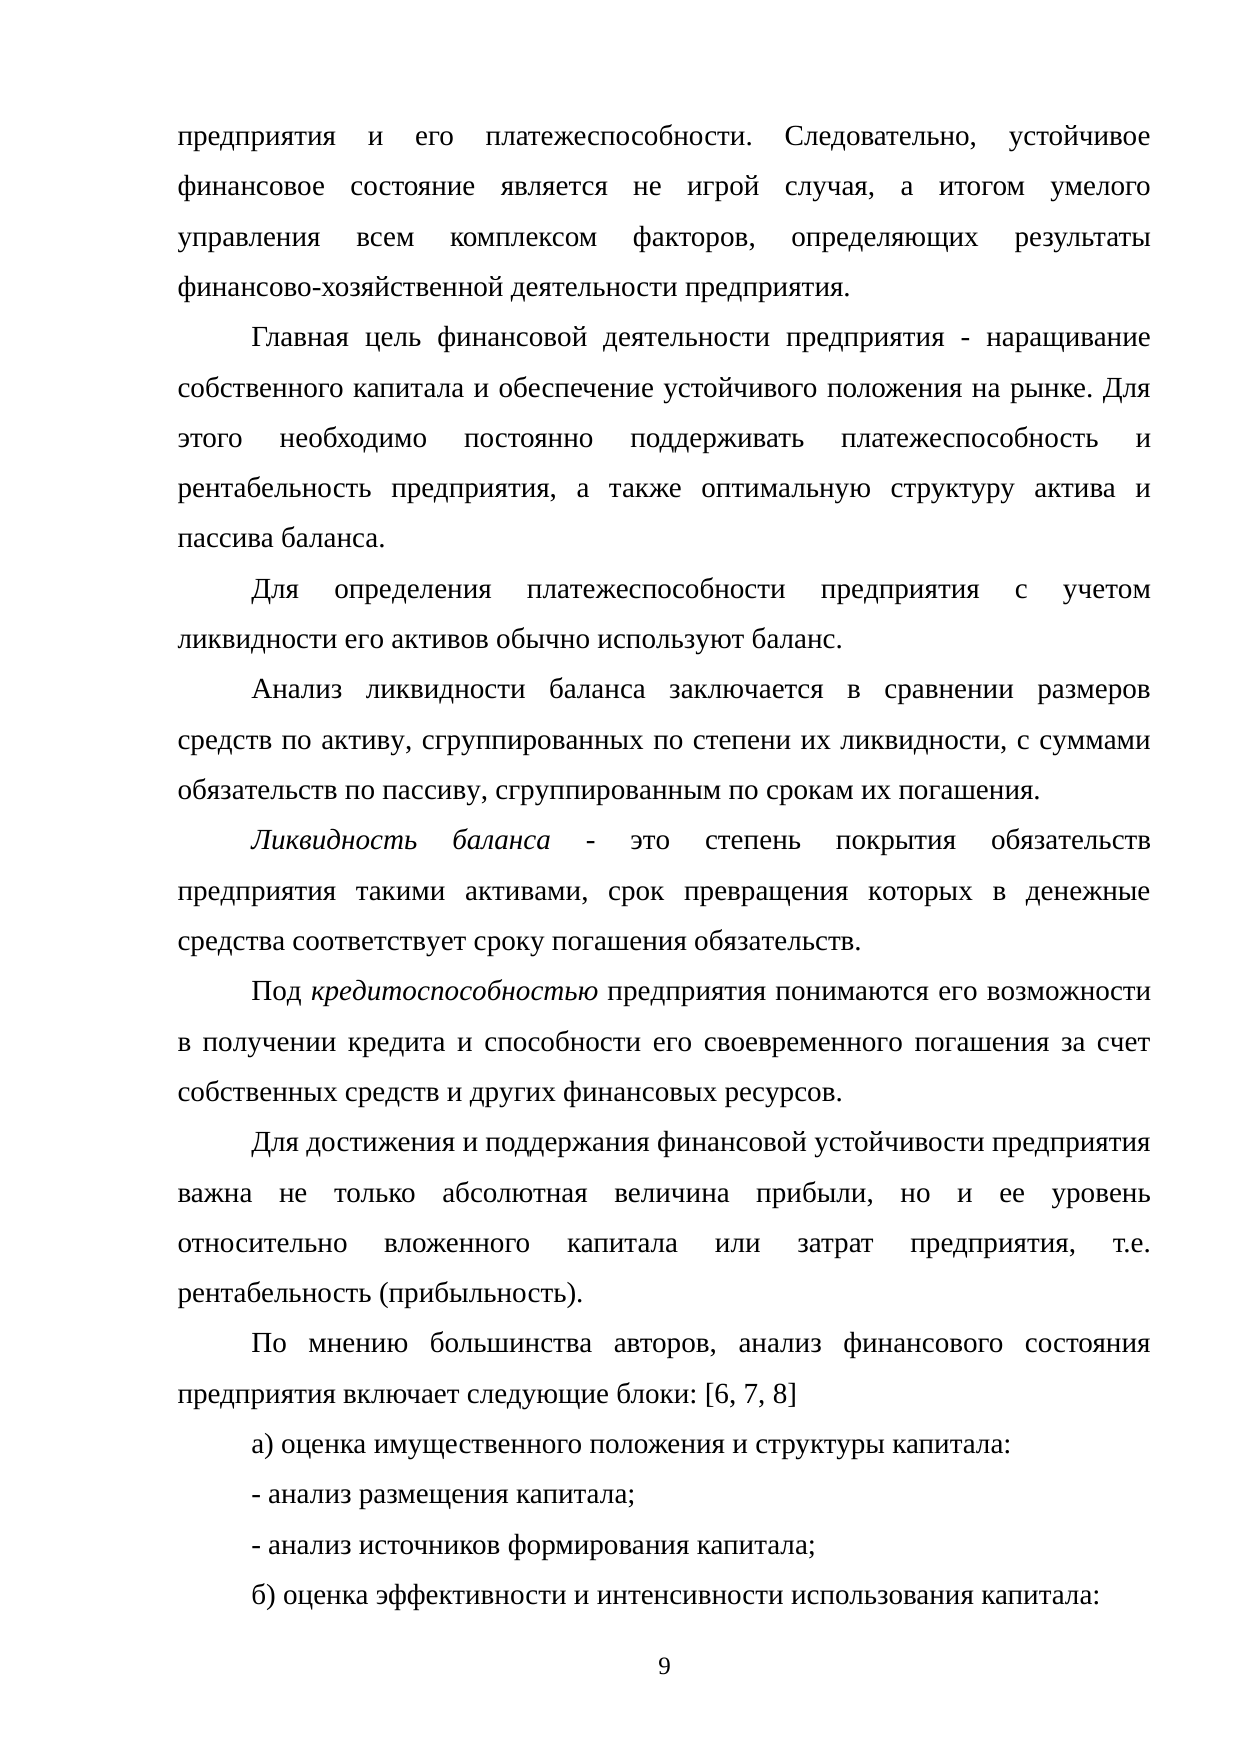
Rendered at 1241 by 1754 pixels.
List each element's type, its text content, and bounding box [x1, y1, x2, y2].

text Под кредитоспособностью предприятия понимаются его возможности в получении кредита и способности его своевременного погашения за счет собственных средств и других финансовых ресурсов. [177, 973, 1152, 1108]
subtitle б) оценка эффективности и интенсивности использования капитала: [177, 1577, 1152, 1611]
subtitle - анализ размещения капитала; [177, 1477, 1152, 1510]
subtitle - анализ источников формирования капитала; [177, 1527, 1152, 1560]
subtitle Главная цель финансовой деятельности предприятия - наращивание собственного капитала и обеспечение устойчивого положения на рынке. Для этого необходимо постоянно поддерживать платежеспособность и рентабельность предприятия, а также оптимальную структуру актива и пассива баланса. [177, 319, 1152, 554]
subtitle По мнению большинства авторов, анализ финансового состояния предприятия включает следующие блоки: [6, 7, 8] [177, 1326, 1152, 1409]
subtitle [177, 118, 1152, 303]
subtitle Для достижения и поддержания финансовой устойчивости предприятия важна не только абсолютная величина прибыли, но и ее уровень относительно вложенного капитала или затрат предприятия, т.е. рентабельность (прибыльность). [177, 1124, 1152, 1309]
text Ликвидность баланса - это степень покрытия обязательств предприятия такими активами, срок превращения которых в денежные средства соответствует сроку погашения обязательств. [177, 822, 1152, 957]
text Анализ ликвидности баланса заключается в сравнении размеров средств по активу, сгруппированных по степени их ликвидности, с суммами обязательств по пассиву, сгруппированным по срокам их погашения. [177, 672, 1152, 806]
text Для определения платежеспособности предприятия с учетом ликвидности его активов обычно используют баланс. [177, 571, 1152, 655]
subtitle а) оценка имущественного положения и структуры капитала: [177, 1426, 1152, 1460]
